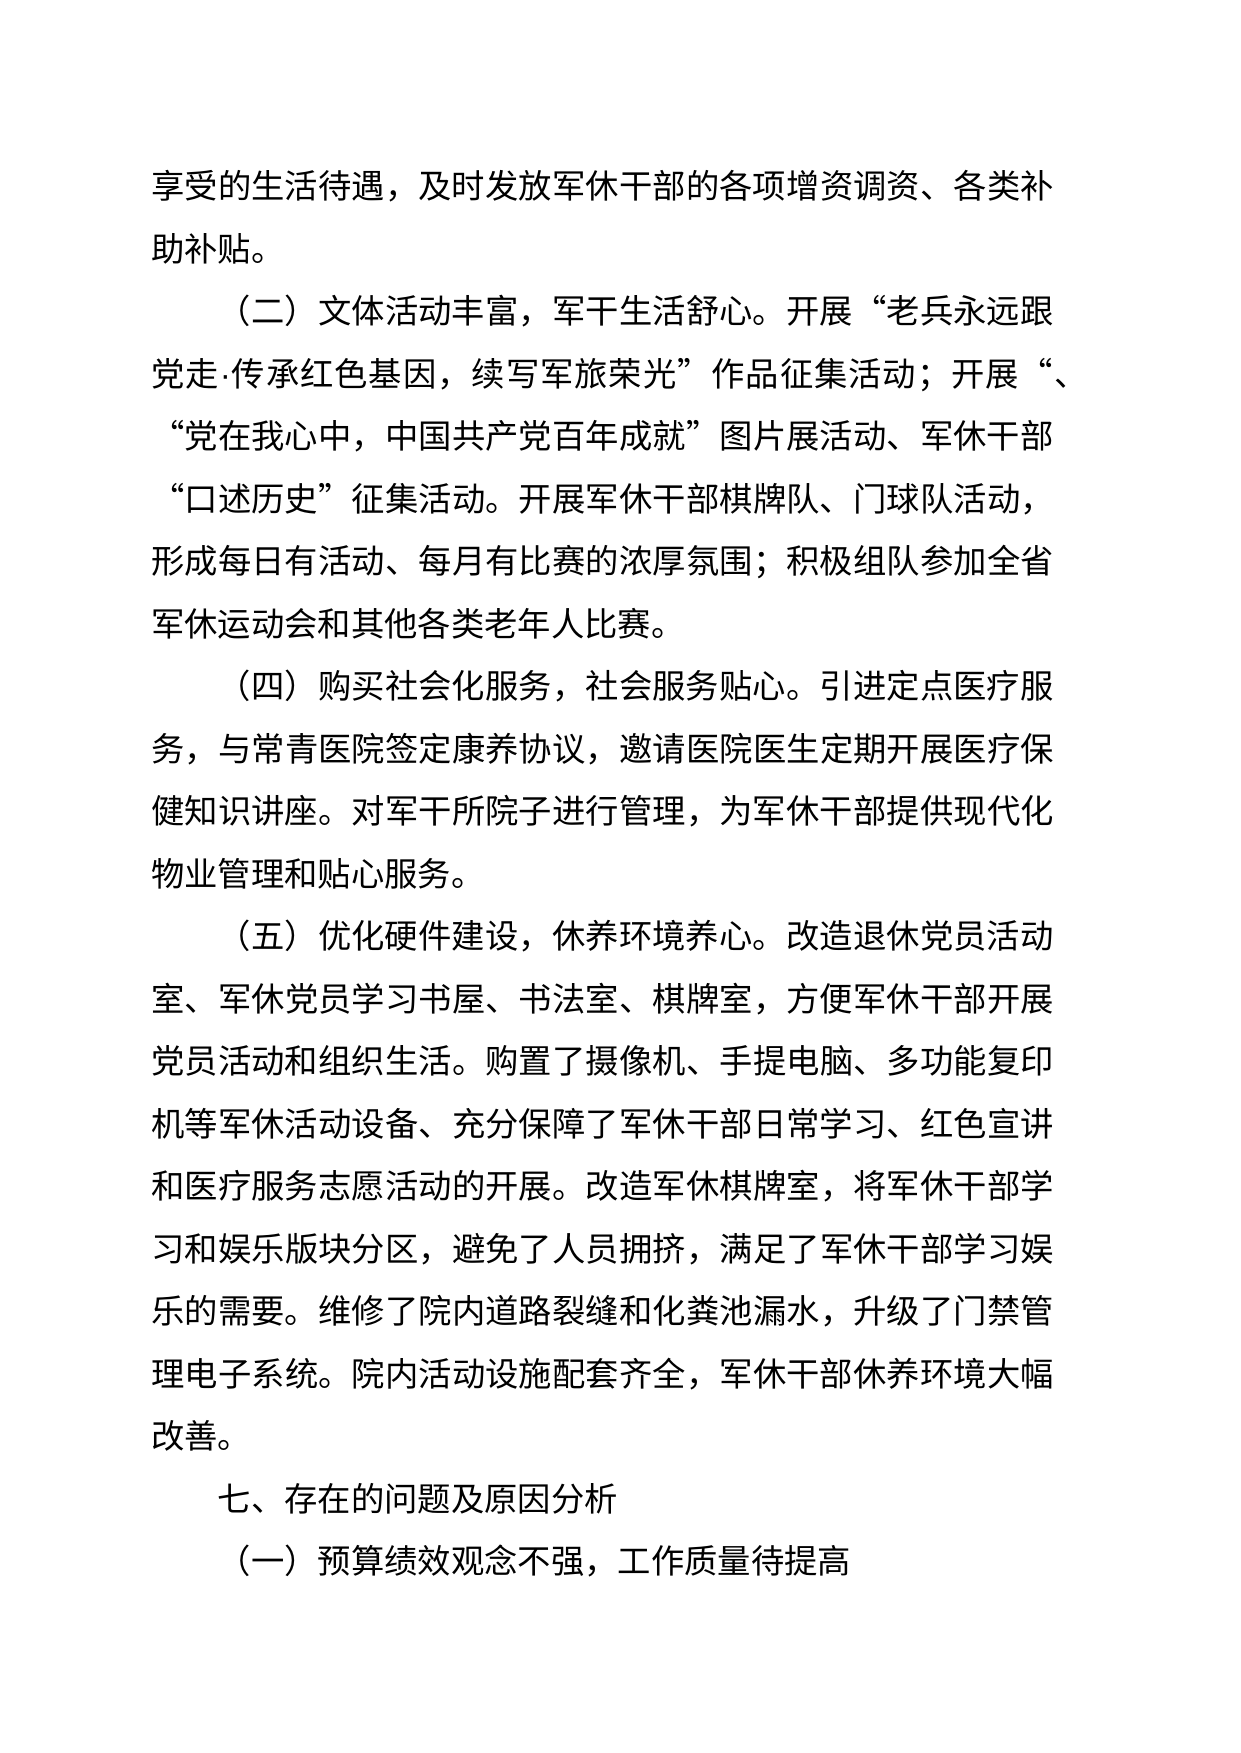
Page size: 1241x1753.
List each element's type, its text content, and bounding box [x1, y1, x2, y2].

text （五）优化硬件建设，休养环境养心。改造退休党员活动室、军休党员学习书屋、书法室、棋牌室，方便军休干部开展党员活动和组织生活。购置了摄像机、手提电脑、多功能复印机等军休活动设备、充分保障了军休干部日常学习、红色宣讲和医疗服务志愿活动的开展。改造军休棋牌室，将军休干部学习和娱乐版块分区，避免了人员拥挤，满足了军休干部学习娱乐的需要。维修了院内道路裂缝和化粪池漏水，升级了门禁管理电子系统。院内活动设施配套齐全，军休干部休养环境大幅改善。 [151, 899, 1054, 1461]
text 七、存在的问题及原因分析 [151, 1461, 1054, 1524]
text （一）预算绩效观念不强，工作质量待提高 [151, 1524, 1054, 1586]
text （二）文体活动丰富，军干生活舒心。开展“老兵永远跟党走·传承红色基因，续写军旅荣光”作品征集活动；开展“、“党在我心中，中国共产党百年成就”图片展活动、军休干部“口述历史”征集活动。开展军休干部棋牌队、门球队活动，形成每日有活动、每月有比赛的浓厚氛围；积极组队参加全省军休运动会和其他各类老年人比赛。 [151, 274, 1054, 649]
text （四）购买社会化服务，社会服务贴心。引进定点医疗服务，与常青医院签定康养协议，邀请医院医生定期开展医疗保健知识讲座。对军干所院子进行管理，为军休干部提供现代化物业管理和贴心服务。 [151, 649, 1054, 899]
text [151, 149, 1054, 274]
